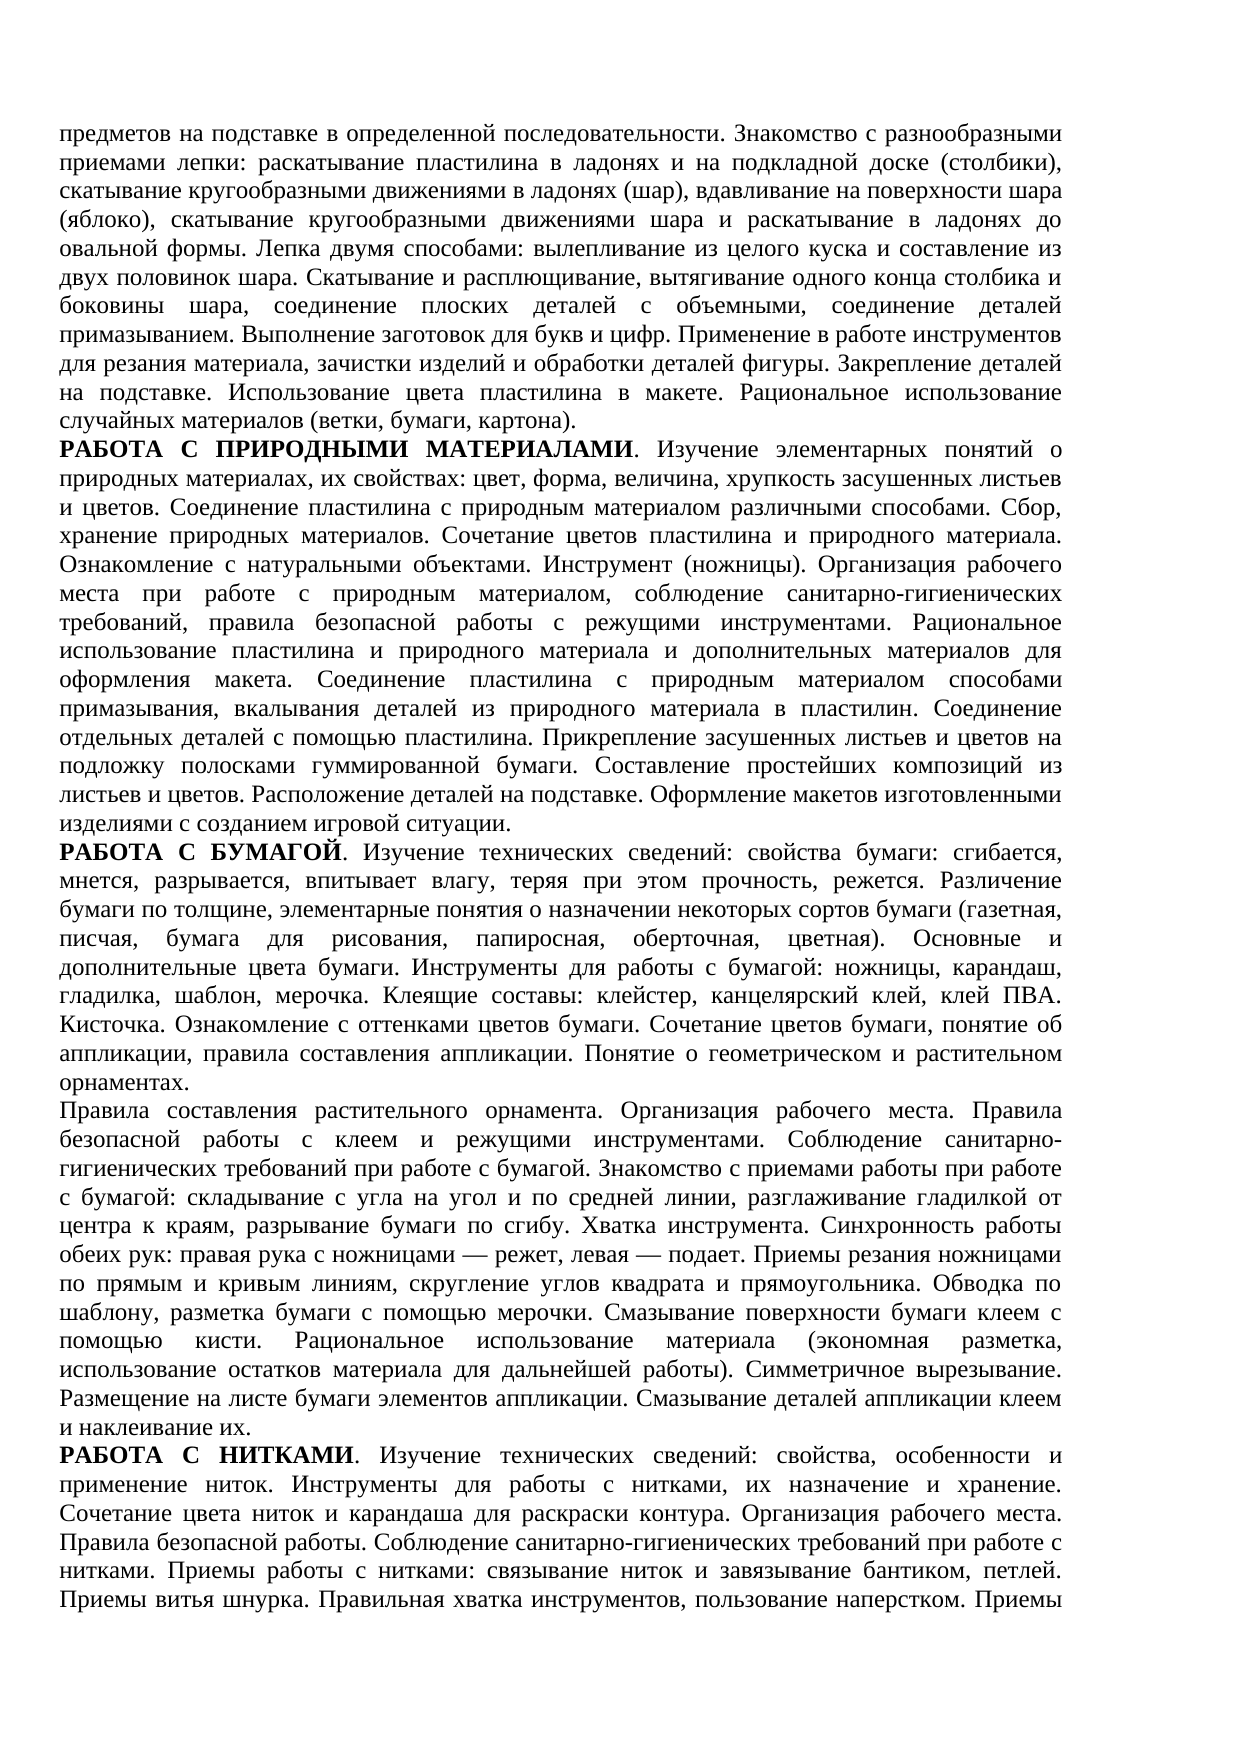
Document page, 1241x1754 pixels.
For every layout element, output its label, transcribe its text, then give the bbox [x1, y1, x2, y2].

text РАБОТА С БУМАГОЙ. Изучение технических сведений: свойства бумаги: сгибается, мнется, разрывается, впитывает влагу, теряя при этом прочность, режется. Различение бумаги по толщине, элементарные понятия о назначении некоторых сортов бумаги (газетная, писчая, бумага для рисования, папиросная, оберточная, цветная). Основные и дополнительные цвета бумаги. Инструменты для работы с бумагой: ножницы, карандаш, гладилка, шаблон, мерочка. Клеящие составы: клейстер, канцелярский клей, клей ПВА. Кисточка. Ознакомление с оттенками цветов бумаги. Сочетание цветов бумаги, понятие об аппликации, правила составления аппликации. Понятие о геометрическом и растительном орнаментах. [59, 837, 1063, 1096]
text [59, 1441, 1063, 1613]
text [59, 118, 1063, 434]
text Правила составления растительного орнамента. Организация рабочего места. Правила безопасной работы с клеем и режущими инструментами. Соблюдение санитарно-гигиенических требований при работе с бумагой. Знакомство с приемами работы при работе с бумагой: складывание с угла на угол и по средней линии, разглаживание гладилкой от центра к краям, разрывание бумаги по сгибу. Хватка инструмента. Синхронность работы обеих рук: правая рука с ножницами — режет, левая — подает. Приемы резания ножницами по прямым и кривым линиям, скругление углов квадрата и прямоугольника. Обводка по шаблону, разметка бумаги с помощью мерочки. Смазывание поверхности бумаги клеем с помощью кисти. Рациональное использование материала (экономная разметка, использование остатков материала для дальнейшей работы). Симметричное вырезывание. Размещение на листе бумаги элементов аппликации. Смазывание деталей аппликации клеем и наклеивание их. [59, 1096, 1063, 1441]
text РАБОТА С ПРИРОДНЫМИ МАТЕРИАЛАМИ. Изучение элементарных понятий о природных материалах, их свойствах: цвет, форма, величина, хрупкость засушенных листьев и цветов. Соединение пластилина с природным материалом различными способами. Сбор, хранение природных материалов. Сочетание цветов пластилина и природного материала. Ознакомление с натуральными объектами. Инструмент (ножницы). Организация рабочего места при работе с природным материалом, соблюдение санитарно-гигиенических требований, правила безопасной работы с режущими инструментами. Рациональное использование пластилина и природного материала и дополнительных материалов для оформления макета. Соединение пластилина с природным материалом способами примазывания, вкалывания деталей из природного материала в пластилин. Соединение отдельных деталей с помощью пластилина. Прикрепление засушенных листьев и цветов на подложку полосками гуммированной бумаги. Составление простейших композиций из листьев и цветов. Расположение деталей на подставке. Оформление макетов изготовленными изделиями с созданием игровой ситуации. [59, 434, 1063, 837]
